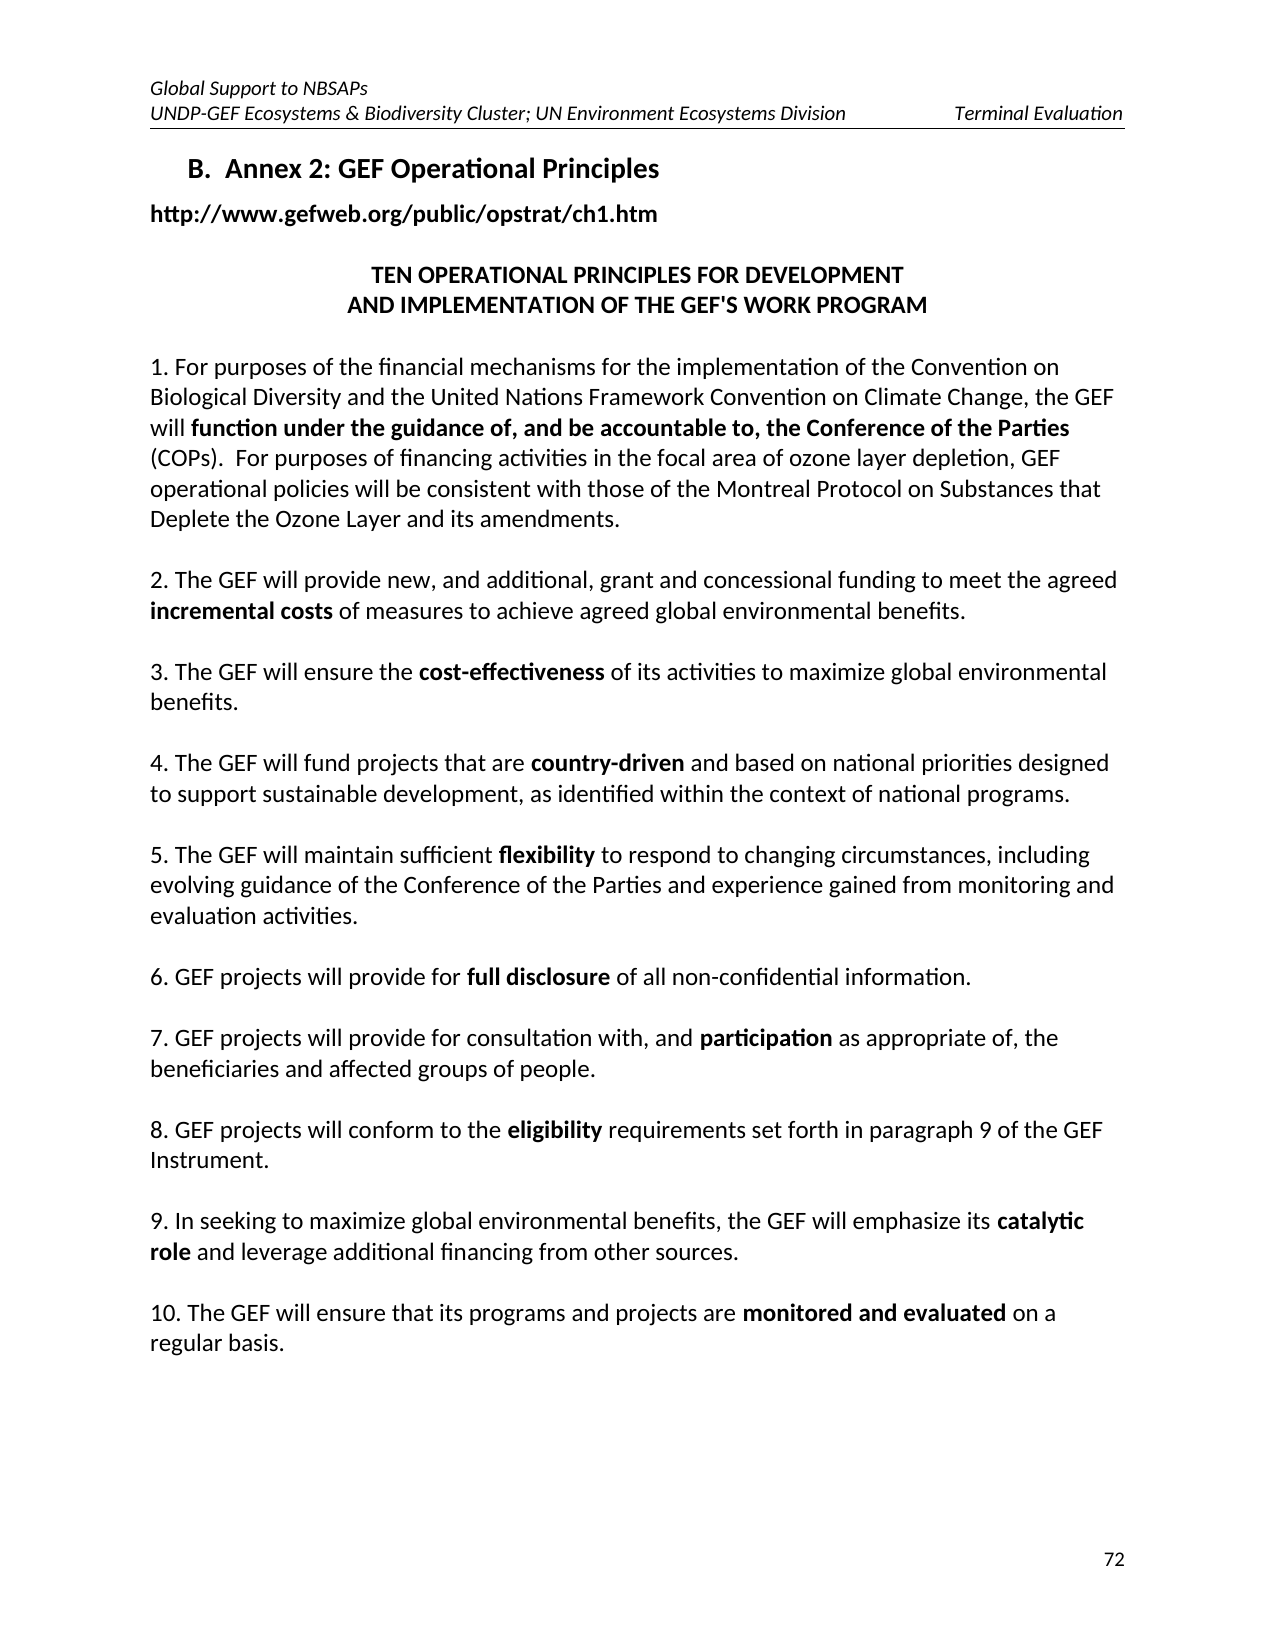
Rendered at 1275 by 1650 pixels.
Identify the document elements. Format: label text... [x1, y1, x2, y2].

text 7. GEF projects will provide for consultation with, and participation as appropriate of, the beneficiaries and affected groups of people. [150, 1022, 1125, 1083]
text 6. GEF projects will provide for full disclosure of all non-confidential information. [150, 961, 1125, 992]
text 1. For purposes of the financial mechanisms for the implementation of the Convention on Biological Diversity and the United Nations Framework Convention on Climate Change, the GEF will function under the guidance of, and be accountable to, the Conference of the Parties (COPs). For purposes of financing activities in the focal area of ozone layer depletion, GEF operational policies will be consistent with those of the Montreal Protocol on Substances that Deplete the Ozone Layer and its amendments. [150, 351, 1125, 534]
text http://www.gefweb.org/public/opstrat/ch1.htm [150, 198, 1125, 229]
subtitle Annex 2: GEF Operational Principles [187, 150, 1125, 186]
text 10. The GEF will ensure that its programs and projects are monitored and evaluated on a regular basis. [150, 1297, 1125, 1358]
text 8. GEF projects will conform to the eligibility requirements set forth in paragraph 9 of the GEF Instrument. [150, 1114, 1125, 1175]
text 4. The GEF will fund projects that are country-driven and based on national priorities designed to support sustainable development, as identified within the context of national programs. [150, 747, 1125, 808]
text 3. The GEF will ensure the cost-effectiveness of its activities to maximize global environmental benefits. [150, 656, 1125, 717]
text 5. The GEF will maintain sufficient flexibility to respond to changing circumstances, including evolving guidance of the Conference of the Parties and experience gained from monitoring and evaluation activities. [150, 839, 1125, 931]
text 9. In seeking to maximize global environmental benefits, the GEF will emphasize its catalytic role and leverage additional financing from other sources. [150, 1205, 1125, 1266]
text TEN OPERATIONAL PRINCIPLES FOR DEVELOPMENT [150, 259, 1125, 290]
text AND IMPLEMENTATION OF THE GEF'S WORK PROGRAM [150, 290, 1125, 320]
text 2. The GEF will provide new, and additional, grant and concessional funding to meet the agreed incremental costs of measures to achieve agreed global environmental benefits. [150, 564, 1125, 625]
